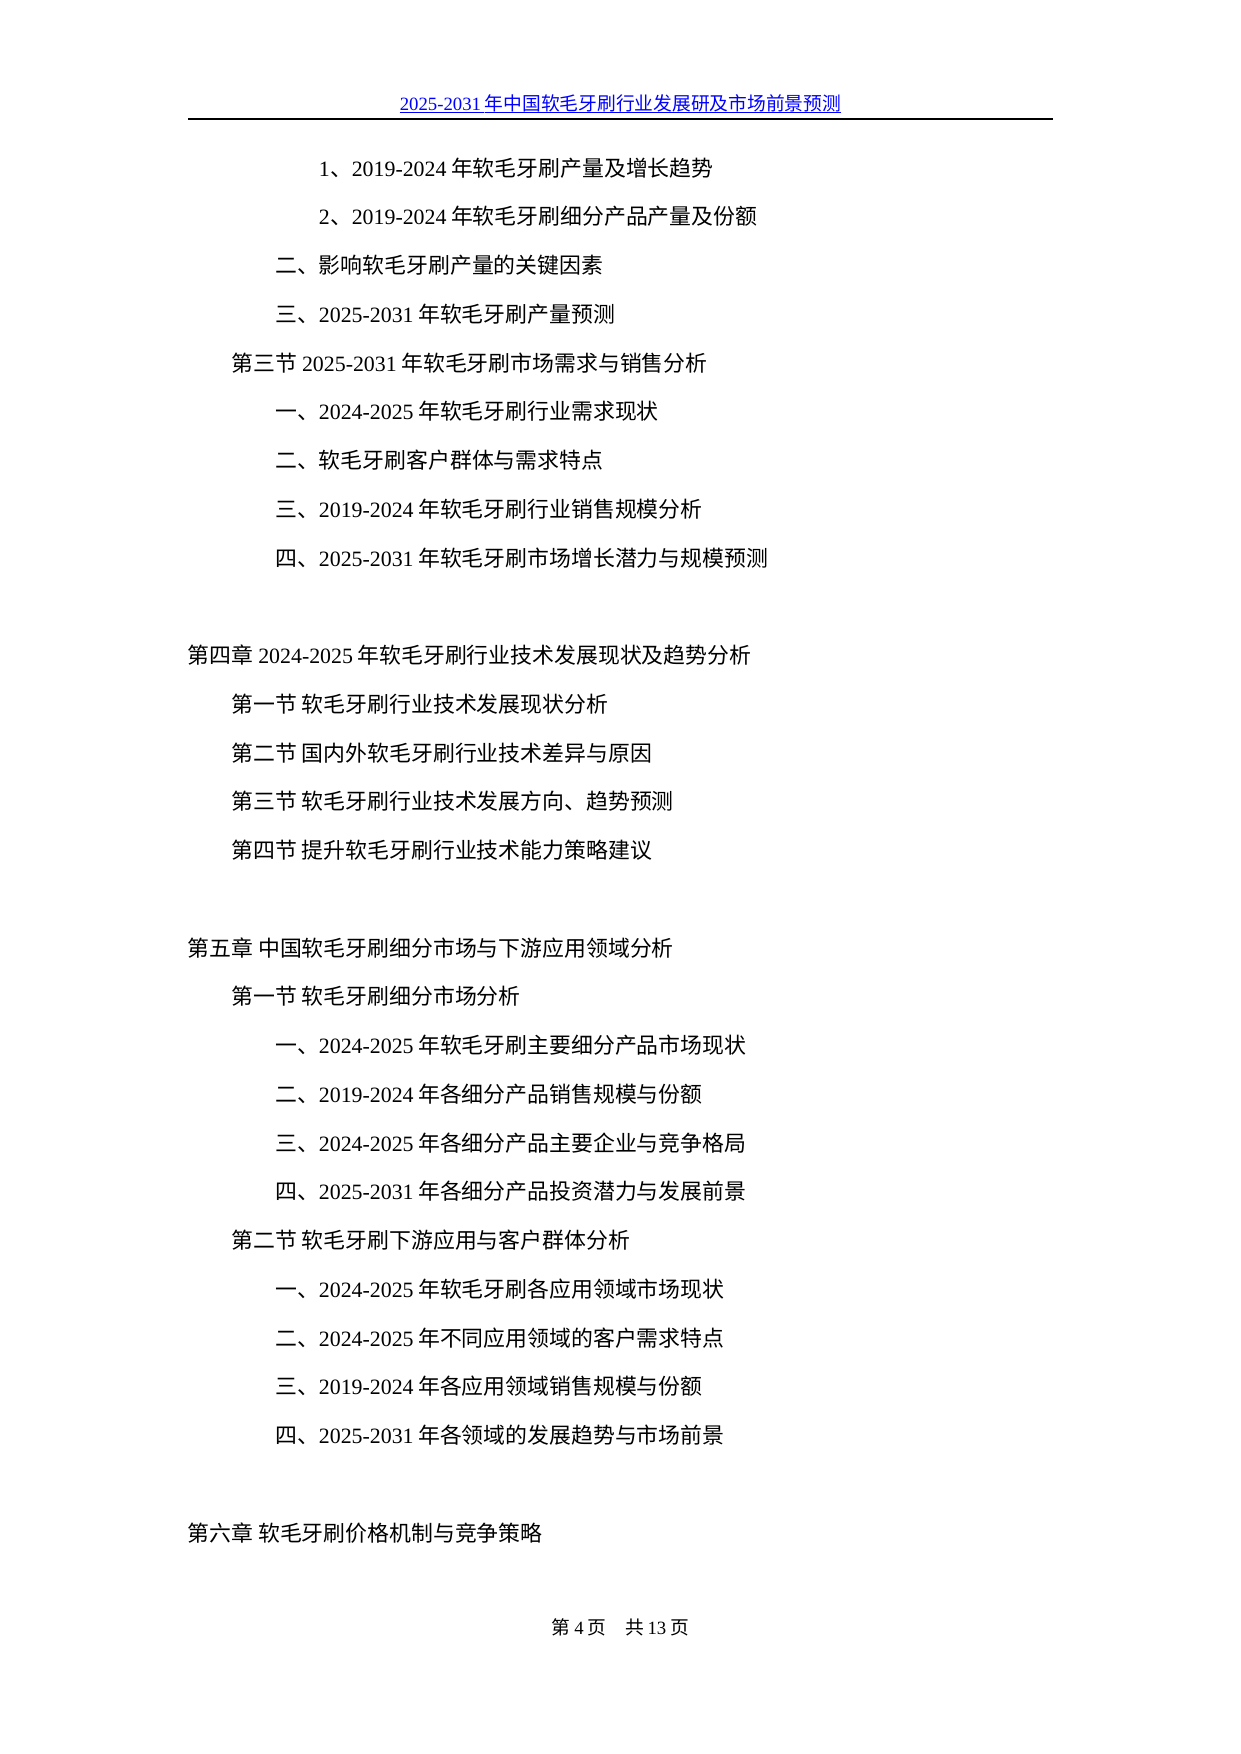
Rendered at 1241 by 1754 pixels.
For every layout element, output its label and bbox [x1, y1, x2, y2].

text [187, 150, 1053, 1548]
